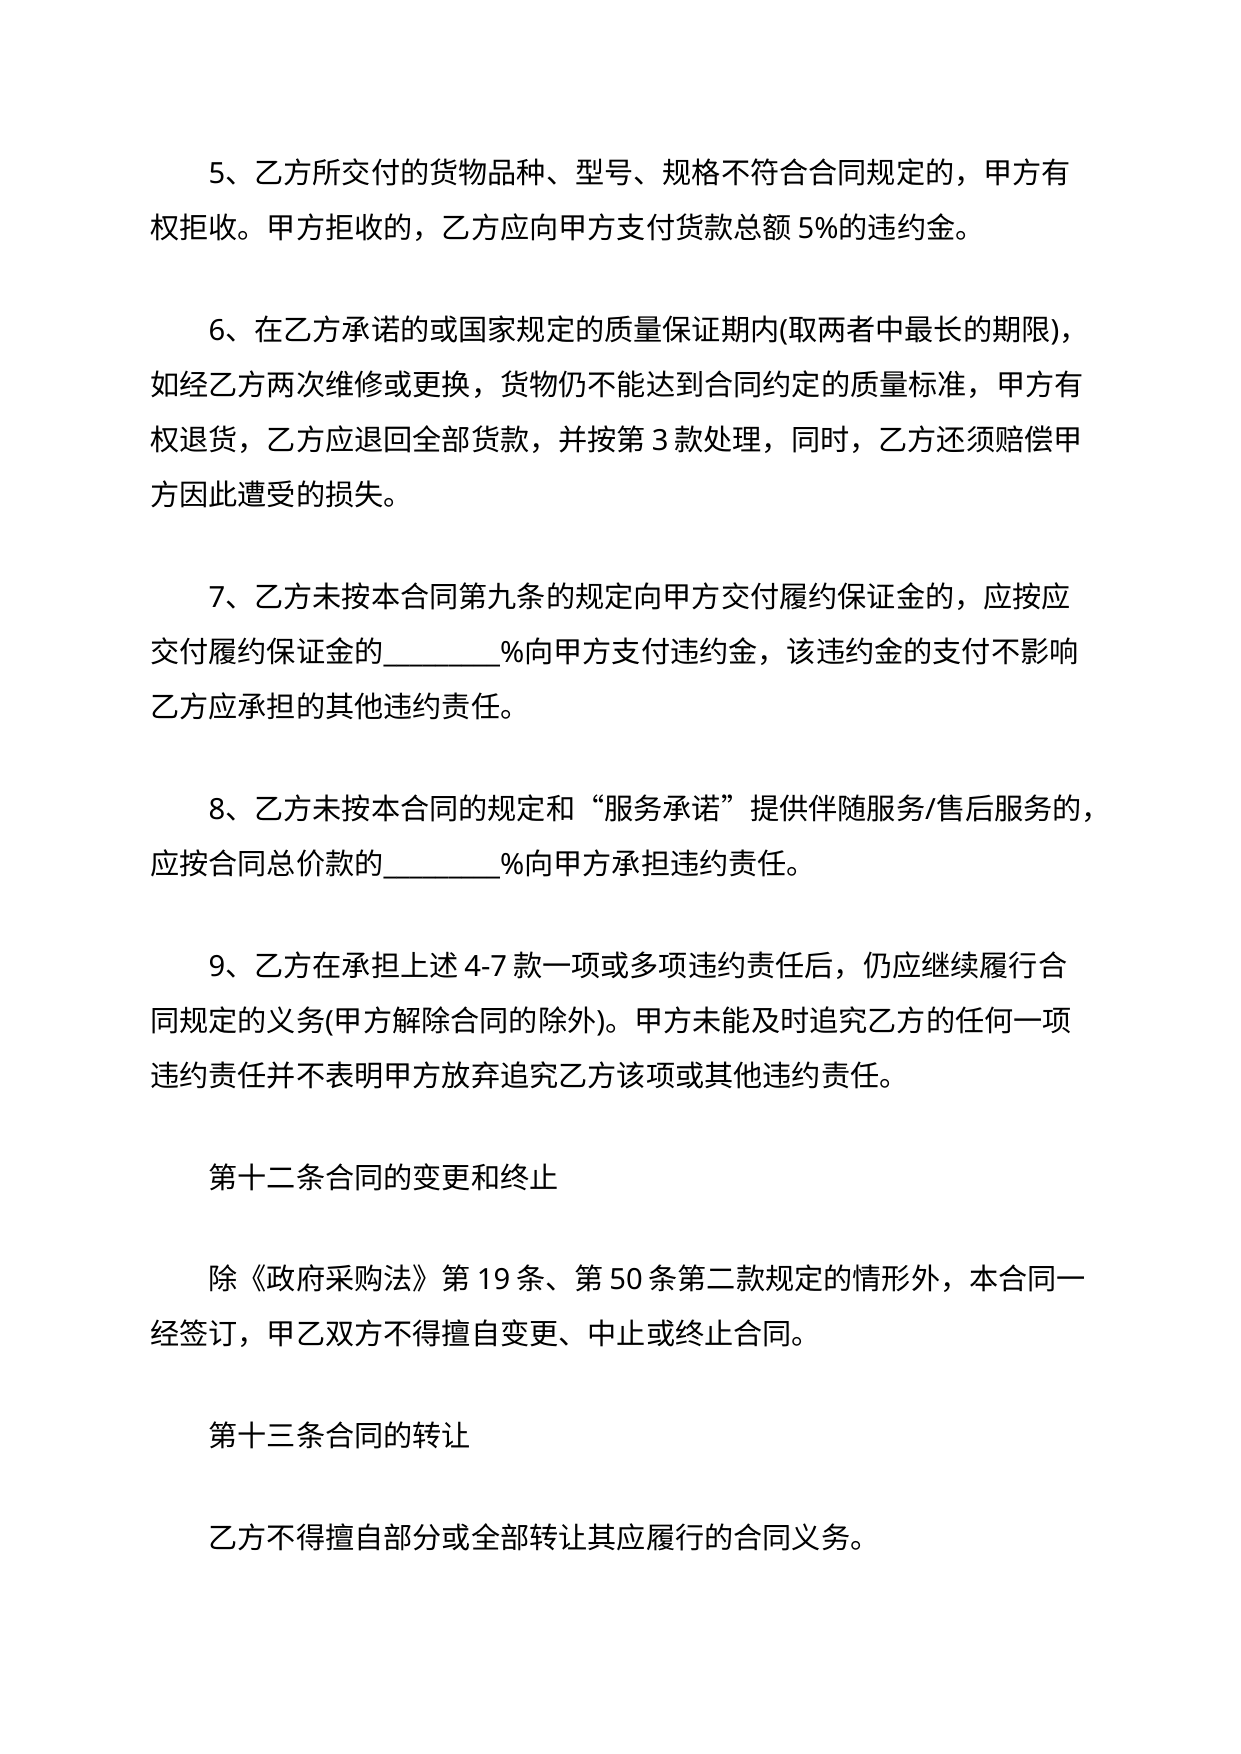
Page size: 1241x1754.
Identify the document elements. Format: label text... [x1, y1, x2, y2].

text 6、在乙方承诺的或国家规定的质量保证期内(取两者中最长的期限)，如经乙方两次维修或更换，货物仍不能达到合同约定的质量标准，甲方有权退货，乙方应退回全部货款，并按第3款处理，同时，乙方还须赔偿甲方因此遭受的损失。 [150, 307, 1090, 514]
text 5、乙方所交付的货物品种、型号、规格不符合合同规定的，甲方有权拒收。甲方拒收的，乙方应向甲方支付货款总额5%的违约金。 [150, 150, 1090, 247]
text 第十二条合同的变更和终止 [150, 1154, 1090, 1196]
text 除《政府采购法》第19条、第50条第二款规定的情形外，本合同一经签订，甲乙双方不得擅自变更、中止或终止合同。 [150, 1256, 1090, 1353]
text 9、乙方在承担上述4-7款一项或多项违约责任后，仍应继续履行合同规定的义务(甲方解除合同的除外)。甲方未能及时追究乙方的任何一项违约责任并不表明甲方放弃追究乙方该项或其他违约责任。 [150, 942, 1090, 1095]
text 7、乙方未按本合同第九条的规定向甲方交付履约保证金的，应按应交付履约保证金的_________%向甲方支付违约金，该违约金的支付不影响乙方应承担的其他违约责任。 [150, 574, 1090, 726]
text 第十三条合同的转让 [150, 1413, 1090, 1455]
text 乙方不得擅自部分或全部转让其应履行的合同义务。 [150, 1514, 1090, 1557]
text 8、乙方未按本合同的规定和“服务承诺”提供伴随服务/售后服务的，应按合同总价款的_________%向甲方承担违约责任。 [150, 785, 1090, 883]
